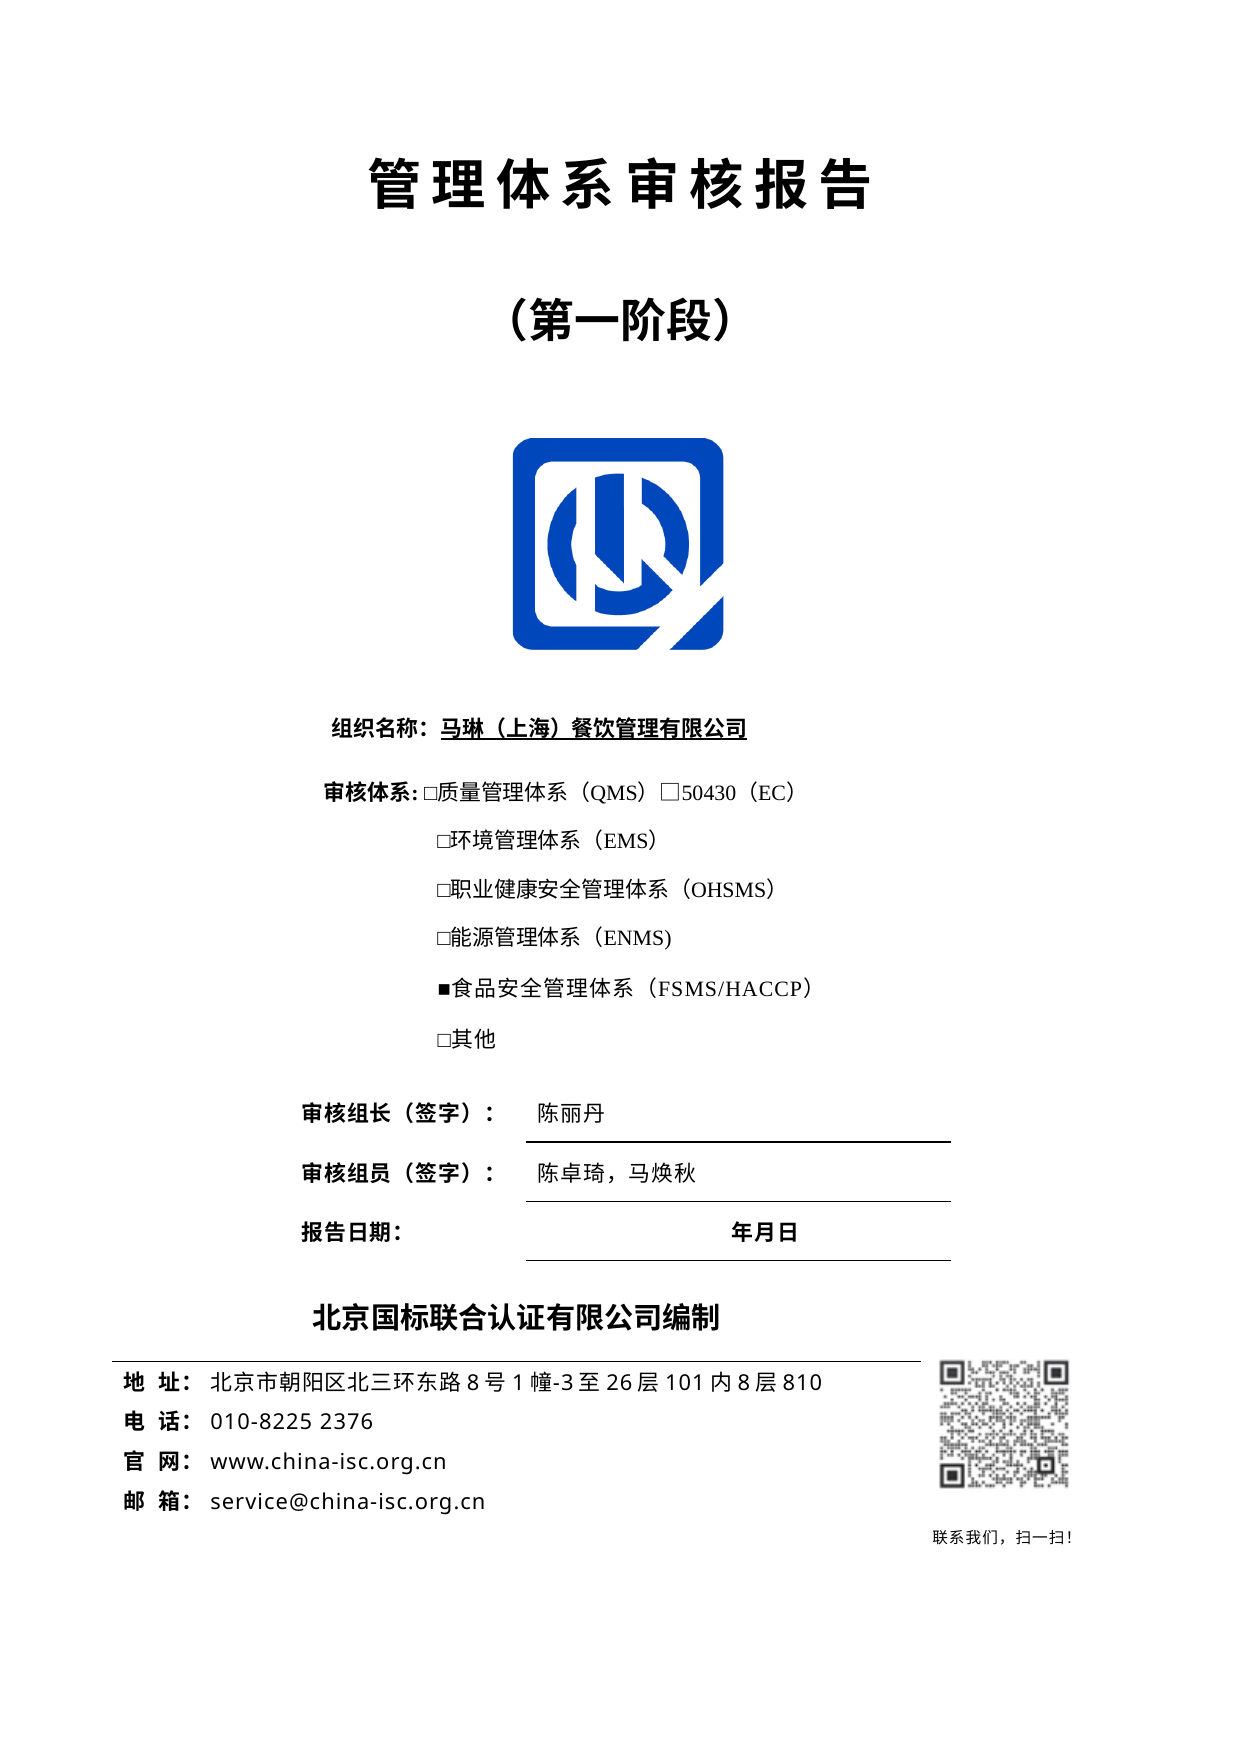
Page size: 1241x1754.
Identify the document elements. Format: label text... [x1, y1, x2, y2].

table_cell 地 址： 北京市朝阳区北三环东路8号1幢-3至26层101内8层810 电 话： 010-8225 2376 官 网： www.china-isc.org.cn 邮 箱： service@china-isc.org.cn [112, 1362, 921, 1556]
text ■食品安全管理体系（FSMS/HACCP） [437, 971, 1128, 1003]
table_cell 陈卓琦，马焕秋 [526, 1143, 951, 1201]
table_header 陈丽丹 [526, 1083, 951, 1141]
text □能源管理体系（ENMS) [112, 919, 1128, 952]
text 管理体系审核报告 [112, 132, 1128, 230]
table_cell 审核组员（签字）： [290, 1141, 526, 1201]
picture [512, 438, 724, 650]
table_cell 报告日期： [290, 1201, 526, 1259]
text （第一阶段） [112, 269, 1128, 367]
text □环境管理体系（EMS） [112, 823, 1128, 855]
text 审核体系: □质量管理体系（QMS）□50430（EC） [112, 774, 1128, 807]
text □其他 [437, 1021, 1128, 1054]
table_header 联系我们，扫一扫！ [921, 1283, 1150, 1556]
table_cell 年月日 [526, 1202, 951, 1259]
table_header 北京国标联合认证有限公司编制 [112, 1283, 921, 1361]
picture [932, 1355, 1078, 1498]
text 组织名称：马琳（上海）餐饮管理有限公司 [112, 710, 1128, 743]
table_header 审核组长（签字）： [290, 1083, 526, 1141]
text □职业健康安全管理体系（OHSMS） [112, 871, 1128, 904]
